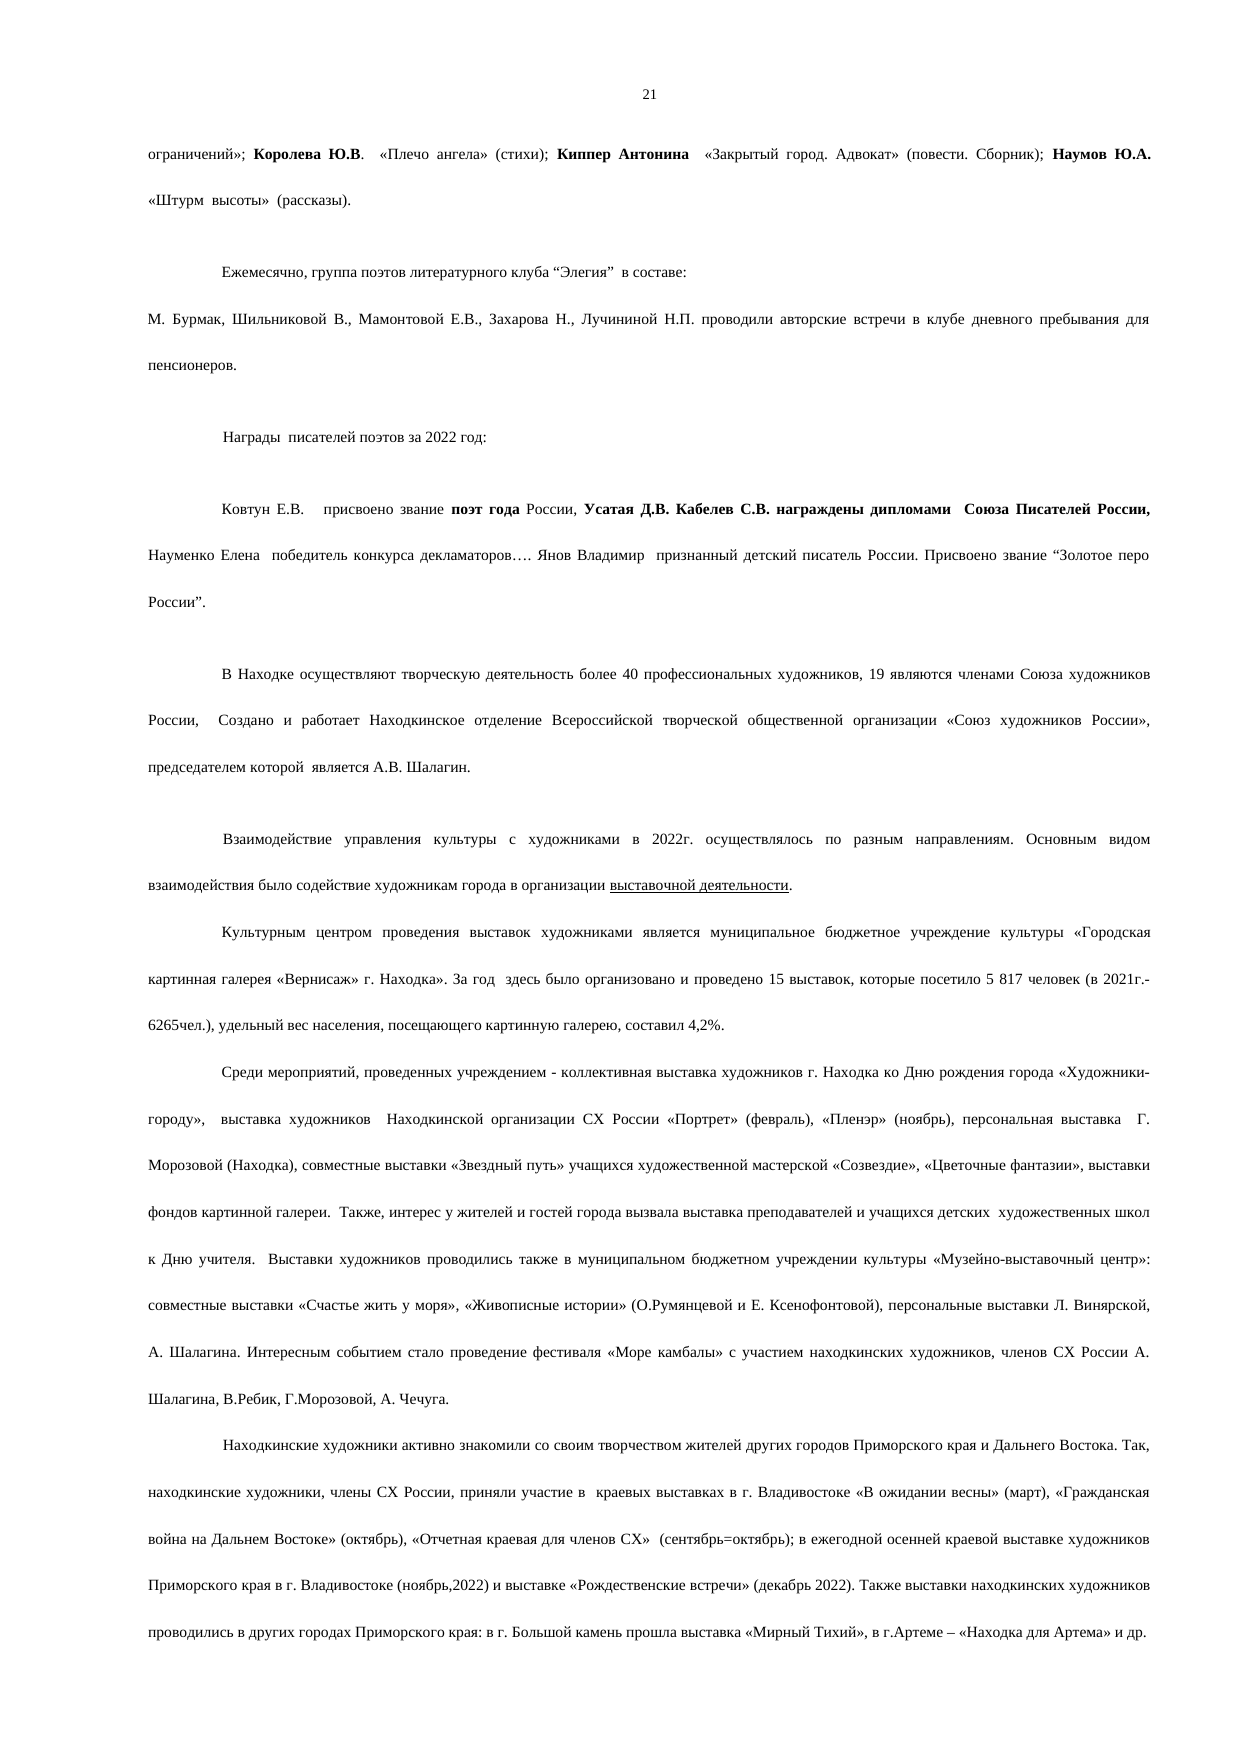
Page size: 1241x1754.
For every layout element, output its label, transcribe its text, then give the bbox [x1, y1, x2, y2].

text Ковтун Е.В. присвоено звание поэт года России, Усатая Д.В. Кабелев С.В. награждены дипломами Союза Писателей России, Науменко Елена победитель конкурса декламаторов…. Янов Владимир признанный детский писатель России. Присвоено звание “Золотое перо России”. [148, 486, 1152, 611]
text Среди мероприятий, проведенных учреждением - коллективная выставка художников г. Находка ко Дню рождения города «Художники-городу», выставка художников Находкинской организации СХ России «Портрет» (февраль), «Пленэр» (ноябрь), персональная выставка Г. Морозовой (Находка), совместные выставки «Звездный путь» учащихся художественной мастерской «Созвездие», «Цветочные фантазии», выставки фондов картинной галереи. Также, интерес у жителей и гостей города вызвала выставка преподавателей и учащихся детских художественных школ к Дню учителя. Выставки художников проводились также в муниципальном бюджетном учреждении культуры «Музейно-выставочный центр»: совместные выставки «Счастье жить у моря», «Живописные истории» (О.Румянцевой и Е. Ксенофонтовой), персональные выставки Л. Винярской, А. Шалагина. Интересным событием стало проведение фестиваля «Море камбалы» с участием находкинских художников, членов СХ России А. Шалагина, В.Ребик, Г.Морозовой, А. Чечуга. [148, 1050, 1152, 1407]
text Награды писателей поэтов за 2022 год: [147, 415, 1152, 446]
text Находкинские художники активно знакомили со своим творчеством жителей других городов Приморского края и Дальнего Востока. Так, находкинские художники, члены СХ России, приняли участие в краевых выставках в г. Владивостоке «В ожидании весны» (март), «Гражданская война на Дальнем Востоке» (октябрь), «Отчетная краевая для членов СХ» (сентябрь=октябрь); в ежегодной осенней краевой выставке художников Приморского края в г. Владивостоке (ноябрь,2022) и выставке «Рождественские встречи» (декабрь 2022). Также выставки находкинских художников проводились в других городах Приморского края: в г. Большой камень прошла выставка «Мирный Тихий», в г.Артеме – «Находка для Артема» и др. [148, 1423, 1152, 1641]
text Ежемесячно, группа поэтов литературного клуба “Элегия” в составе: [148, 250, 1152, 281]
text Культурным центром проведения выставок художниками является муниципальное бюджетное учреждение культуры «Городская картинная галерея «Вернисаж» г. Находка». За год здесь было организовано и проведено 15 выставок, которые посетило 5 817 человек (в 2021г.- 6265чел.), удельный вес населения, посещающего картинную галерею, составил 4,2%. [148, 910, 1152, 1034]
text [148, 131, 1152, 209]
text М. Бурмак, Шильниковой В., Мамонтовой Е.В., Захарова Н., Лучининой Н.П. проводили авторские встречи в клубе дневного пребывания для пенсионеров. [147, 296, 1152, 374]
text Взаимодействие управления культуры с художниками в 2022г. осуществлялось по разным направлениям. Основным видом взаимодействия было содействие художникам города в организации выставочной деятельности. [148, 816, 1152, 894]
text В Находке осуществляют творческую деятельность более 40 профессиональных художников, 19 являются членами Союза художников России, Создано и работает Находкинское отделение Всероссийской творческой общественной организации «Союз художников России», председателем которой является А.В. Шалагин. [148, 651, 1152, 776]
